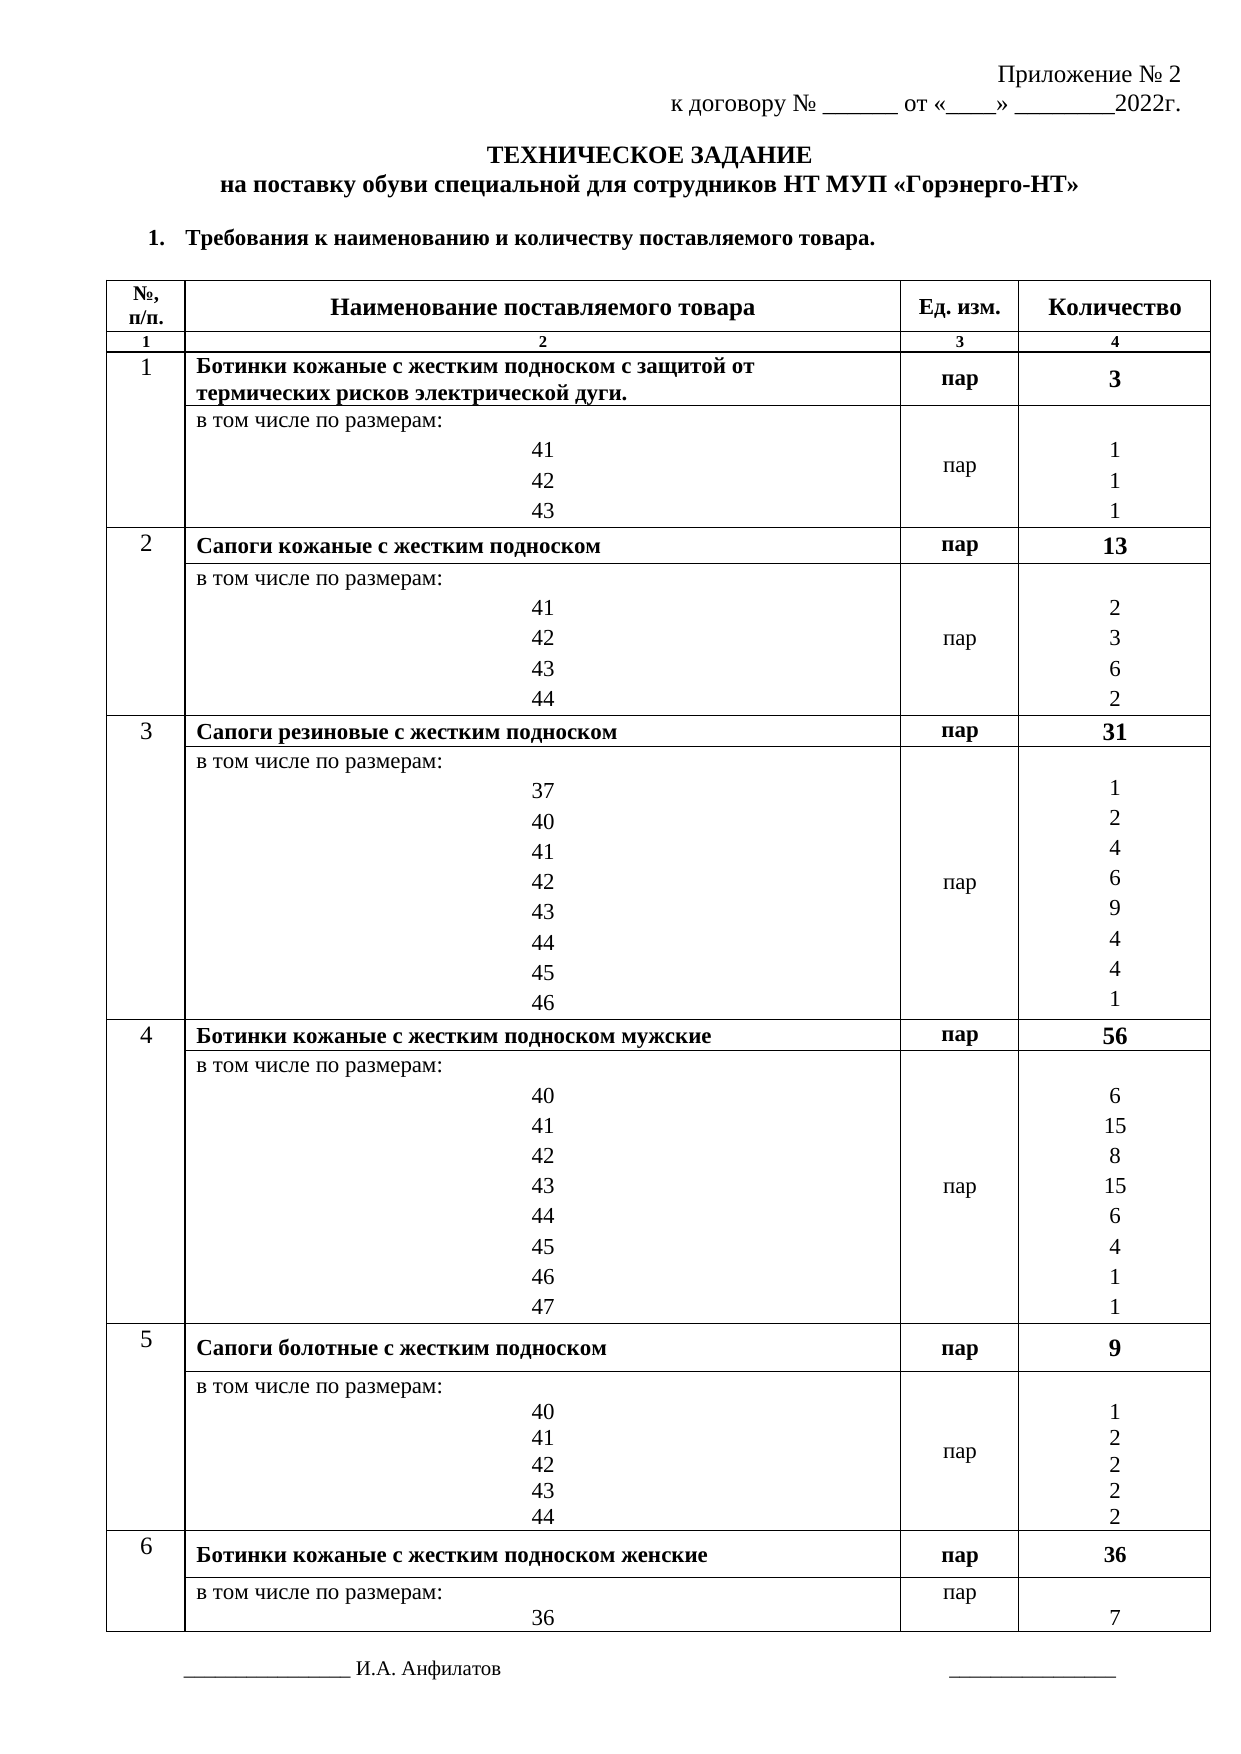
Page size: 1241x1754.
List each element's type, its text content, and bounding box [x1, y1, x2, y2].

table_cell 36 [1019, 1531, 1210, 1577]
table_cell 7 5 14 7 3 [1019, 1578, 1210, 1631]
table_cell 3 [901, 332, 1018, 351]
table_cell в том числе по размерам: 40 41 42 43 44 45 46 47 [186, 1051, 900, 1323]
table_cell пар [901, 1531, 1018, 1577]
table_cell в том числе по размерам: 41 42 43 44 [186, 564, 900, 715]
text к договору № ______ от «____» ________2022г. [118, 88, 1181, 117]
table_header №, п/п. [107, 281, 184, 331]
table_cell 1 2 2 2 2 [1019, 1372, 1210, 1530]
table_cell Сапоги кожаные с жестким подноском [186, 528, 900, 563]
table_cell 56 [1019, 1020, 1210, 1050]
table_cell пар [901, 1051, 1018, 1323]
table_cell Ботинки кожаные с жестким подноском женские [186, 1531, 900, 1577]
table_cell Сапоги резиновые с жестким подноском [186, 716, 900, 746]
table_cell в том числе по размерам: 41 42 43 [186, 406, 900, 527]
table_cell 1 [107, 332, 184, 351]
table_cell в том числе по размерам: 40 41 42 43 44 [186, 1372, 900, 1530]
table_cell пар [901, 1324, 1018, 1371]
table_cell пар [901, 406, 1018, 527]
table_cell 3 [107, 716, 184, 1019]
table_header Количество [1019, 281, 1210, 331]
table_cell 6 [107, 1531, 184, 1631]
table_header Наименование поставляемого товара [186, 281, 900, 331]
text Приложение № 2 [118, 59, 1181, 88]
table_header Ед. изм. [901, 281, 1018, 331]
table_cell пар [901, 564, 1018, 715]
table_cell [186, 1578, 900, 1631]
table_cell пар [901, 1020, 1018, 1050]
table_cell пар [901, 1578, 1018, 1631]
table_cell Ботинки кожаные с жестким подноском мужские [186, 1020, 900, 1050]
table_cell пар [901, 528, 1018, 563]
table_cell 2 [186, 332, 900, 351]
table_cell 31 [1019, 716, 1210, 746]
table_cell 1 [107, 353, 184, 527]
table_cell 4 [107, 1020, 184, 1323]
table_cell 13 [1019, 528, 1210, 563]
table_cell 1 2 4 6 9 4 4 1 [1019, 747, 1210, 1019]
table_cell пар [901, 747, 1018, 1019]
table_cell 5 [107, 1324, 184, 1530]
table_cell пар [901, 353, 1018, 405]
text ТЕХНИЧЕСКОЕ ЗАДАНИЕ [118, 141, 1181, 169]
table_cell 4 [1019, 332, 1210, 351]
table_cell Ботинки кожаные с жестким подноском с защитой от термических рисков электрической дуги. [186, 353, 900, 405]
table_cell 9 [1019, 1324, 1210, 1371]
table_cell 2 [107, 528, 184, 715]
table_cell 2 3 6 2 [1019, 564, 1210, 715]
table_cell 6 15 8 15 6 4 1 1 [1019, 1051, 1210, 1323]
list Требования к наименованию и количеству поставляемого товара. [148, 224, 1181, 251]
text на поставку обуви специальной для сотрудников НТ МУП «Горэнерго-НТ» [118, 169, 1181, 198]
table_cell пар [901, 1372, 1018, 1530]
table_cell в том числе по размерам: 37 40 41 42 43 44 45 46 [186, 747, 900, 1019]
table_cell Сапоги болотные с жестким подноском [186, 1324, 900, 1371]
table_cell 1 1 1 [1019, 406, 1210, 527]
table_cell пар [901, 716, 1018, 746]
table_cell 3 [1019, 353, 1210, 405]
